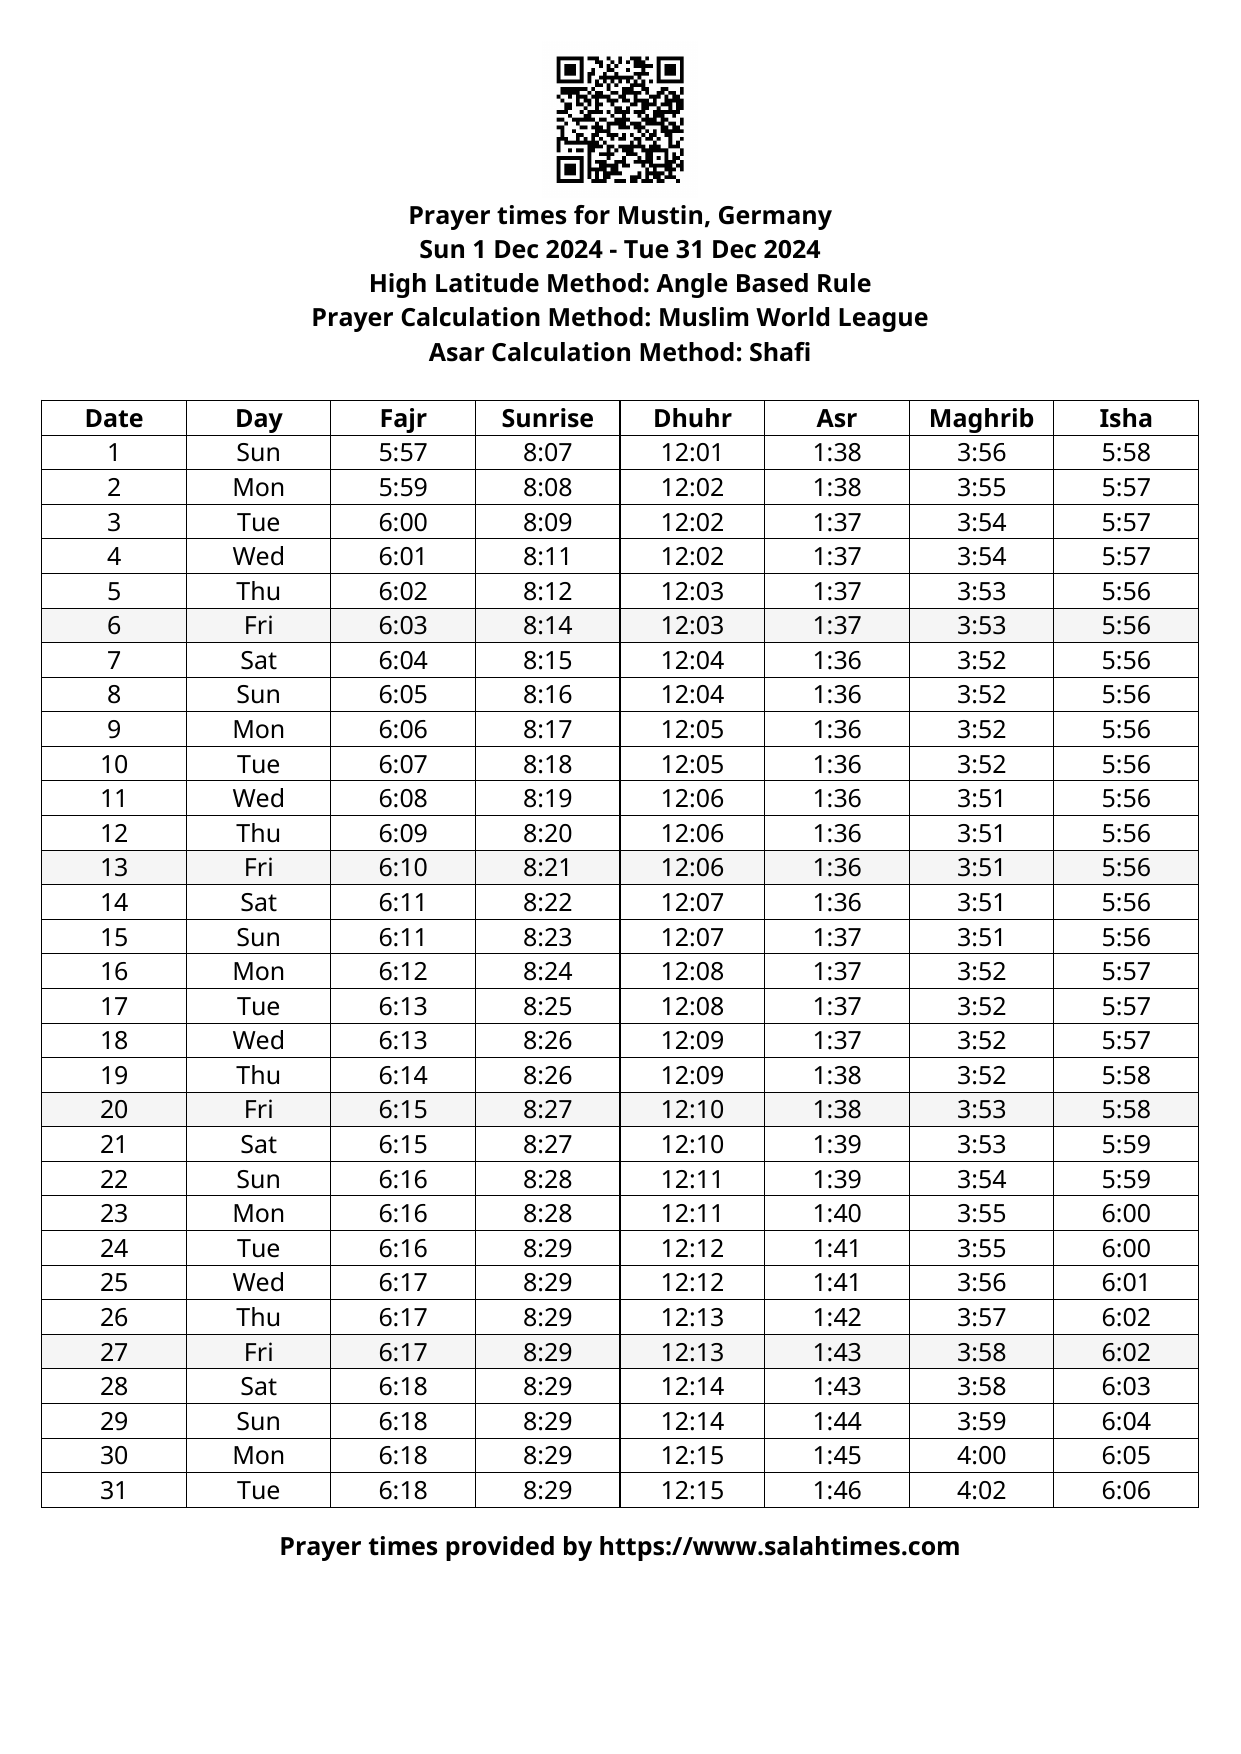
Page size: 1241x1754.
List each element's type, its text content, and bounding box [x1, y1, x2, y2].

table_cell 6:16 [331, 1231, 475, 1264]
text Prayer Calculation Method: Muslim World League [42, 300, 1198, 334]
table_cell 8:29 [476, 1473, 619, 1507]
table_cell 8:18 [476, 747, 619, 780]
table_cell 1:45 [765, 1439, 909, 1472]
table_cell Mon [187, 470, 330, 504]
table_cell 3:59 [910, 1404, 1053, 1437]
table_cell 8:15 [476, 643, 619, 677]
table_cell 1:36 [765, 747, 909, 780]
table_cell 1:37 [765, 505, 909, 538]
table_cell 6:17 [331, 1266, 475, 1299]
table_cell 6:17 [331, 1335, 475, 1368]
table_header Sunrise [476, 401, 619, 434]
table_cell 12:04 [621, 678, 764, 711]
table_cell 5:56 [1054, 816, 1198, 849]
text Prayer times for Mustin, Germany [42, 198, 1198, 232]
table_cell 5:59 [1054, 1127, 1198, 1161]
table_cell 6 [42, 609, 186, 642]
table_cell 20 [42, 1093, 186, 1126]
table_cell 12:10 [621, 1093, 764, 1126]
table_cell 19 [42, 1058, 186, 1092]
table_cell 6:02 [331, 574, 475, 607]
table_header Isha [1054, 401, 1198, 434]
table_cell 8:14 [476, 609, 619, 642]
table_cell 31 [42, 1473, 186, 1507]
table_cell 4 [42, 539, 186, 573]
table_cell 6:02 [1054, 1300, 1198, 1334]
table_cell 8 [42, 678, 186, 711]
table_cell 12:13 [621, 1300, 764, 1334]
table_cell 1:36 [765, 781, 909, 815]
table_cell 5 [42, 574, 186, 607]
table_cell 1:40 [765, 1196, 909, 1230]
table_cell 16 [42, 954, 186, 988]
table_cell 8:17 [476, 712, 619, 746]
table_header Asr [765, 401, 909, 434]
table_cell 17 [42, 989, 186, 1022]
table_cell 1:36 [765, 851, 909, 884]
table_cell Sun [187, 1162, 330, 1195]
table_cell Wed [187, 781, 330, 815]
table_cell 6:02 [1054, 1335, 1198, 1368]
table_cell 1:38 [765, 1058, 909, 1092]
table_header Fajr [331, 401, 475, 434]
table_cell Wed [187, 539, 330, 573]
table_cell 8:20 [476, 816, 619, 849]
table_cell 3:53 [910, 1093, 1053, 1126]
table_cell 1:36 [765, 885, 909, 919]
table_cell Tue [187, 505, 330, 538]
table_cell 5:59 [331, 470, 475, 504]
table_cell 12:06 [621, 816, 764, 849]
table_cell 3:52 [910, 1058, 1053, 1092]
table_cell 6:14 [331, 1058, 475, 1092]
table_cell 1:44 [765, 1404, 909, 1437]
table_cell 6:01 [331, 539, 475, 573]
table_cell 23 [42, 1196, 186, 1230]
table_cell 6:03 [1054, 1369, 1198, 1403]
table_cell 3:54 [910, 539, 1053, 573]
table_cell 3:53 [910, 1127, 1053, 1161]
table_cell 6:15 [331, 1093, 475, 1126]
table_cell 6:16 [331, 1162, 475, 1195]
table_cell 5:57 [1054, 505, 1198, 538]
table_header Date [42, 401, 186, 434]
table_cell 1:38 [765, 470, 909, 504]
table_cell 6:11 [331, 885, 475, 919]
table_cell 3:52 [910, 1024, 1053, 1057]
table_cell 6:04 [331, 643, 475, 677]
table_cell 5:57 [1054, 1024, 1198, 1057]
table_cell 18 [42, 1024, 186, 1057]
table_cell Mon [187, 1439, 330, 1472]
table_cell 6:04 [1054, 1404, 1198, 1437]
table_cell 1:36 [765, 678, 909, 711]
table_cell 6:12 [331, 954, 475, 988]
table_cell 8:27 [476, 1127, 619, 1161]
table_cell 12:06 [621, 781, 764, 815]
table_cell 8:29 [476, 1439, 619, 1472]
table_cell 5:56 [1054, 851, 1198, 884]
table_cell 12:02 [621, 505, 764, 538]
table_cell 3:53 [910, 574, 1053, 607]
table_cell 3:52 [910, 747, 1053, 780]
table_cell 3:56 [910, 436, 1053, 469]
table_cell 22 [42, 1162, 186, 1195]
table_cell 3:51 [910, 781, 1053, 815]
table_cell 8:26 [476, 1024, 619, 1057]
table_cell 8:29 [476, 1335, 619, 1368]
table_cell 13 [42, 851, 186, 884]
table_cell 28 [42, 1369, 186, 1403]
table_cell 12:07 [621, 920, 764, 953]
table_cell 2 [42, 470, 186, 504]
table_cell 8:21 [476, 851, 619, 884]
table_cell 8:24 [476, 954, 619, 988]
table_cell 5:57 [1054, 539, 1198, 573]
table_cell 6:03 [331, 609, 475, 642]
table_cell 5:57 [1054, 954, 1198, 988]
table_cell 1:36 [765, 816, 909, 849]
table_cell 3:51 [910, 816, 1053, 849]
table_cell 3:52 [910, 954, 1053, 988]
table_cell Sun [187, 920, 330, 953]
table_cell Tue [187, 989, 330, 1022]
table_cell 6:18 [331, 1369, 475, 1403]
table_cell 6:05 [331, 678, 475, 711]
table_cell 12:05 [621, 712, 764, 746]
table_cell 8:09 [476, 505, 619, 538]
table_header Day [187, 401, 330, 434]
table_cell 3:52 [910, 643, 1053, 677]
table_cell 12:15 [621, 1473, 764, 1507]
table_cell 5:56 [1054, 712, 1198, 746]
table_cell 5:58 [1054, 436, 1198, 469]
table_cell 1:36 [765, 712, 909, 746]
table_cell Fri [187, 609, 330, 642]
table_cell 8:27 [476, 1093, 619, 1126]
table_cell 3:52 [910, 678, 1053, 711]
table_cell 3:51 [910, 885, 1053, 919]
table_cell 12:05 [621, 747, 764, 780]
table_cell 11 [42, 781, 186, 815]
table_cell 5:56 [1054, 574, 1198, 607]
table_cell Sat [187, 1369, 330, 1403]
table_cell 6:15 [331, 1127, 475, 1161]
table_cell 5:57 [1054, 470, 1198, 504]
table_cell 6:13 [331, 989, 475, 1022]
table_cell 3:55 [910, 470, 1053, 504]
table_cell 8:28 [476, 1196, 619, 1230]
table_cell 12:03 [621, 609, 764, 642]
table_cell 1:37 [765, 609, 909, 642]
table_cell 6:00 [1054, 1231, 1198, 1264]
table_cell 3:55 [910, 1231, 1053, 1264]
table_header Maghrib [910, 401, 1053, 434]
table_cell 24 [42, 1231, 186, 1264]
table_cell 4:00 [910, 1439, 1053, 1472]
table_cell 1:37 [765, 539, 909, 573]
table_cell 8:29 [476, 1231, 619, 1264]
table_cell 1:37 [765, 920, 909, 953]
table_cell 6:18 [331, 1473, 475, 1507]
table_cell 12:01 [621, 436, 764, 469]
table_cell 1:41 [765, 1231, 909, 1264]
table_cell 8:22 [476, 885, 619, 919]
table_cell 5:56 [1054, 920, 1198, 953]
table_cell Fri [187, 1093, 330, 1126]
table_cell 12:14 [621, 1369, 764, 1403]
table_cell 8:07 [476, 436, 619, 469]
table_cell 1:39 [765, 1162, 909, 1195]
table_cell 1:46 [765, 1473, 909, 1507]
table_cell 25 [42, 1266, 186, 1299]
table_cell Wed [187, 1266, 330, 1299]
table_cell 1:37 [765, 954, 909, 988]
table_cell 12:02 [621, 470, 764, 504]
table_cell 5:56 [1054, 643, 1198, 677]
table_cell Thu [187, 1300, 330, 1334]
table_cell 1:37 [765, 1024, 909, 1057]
table_cell Thu [187, 574, 330, 607]
table_cell 1:42 [765, 1300, 909, 1334]
table_cell 3:53 [910, 609, 1053, 642]
table_cell 12 [42, 816, 186, 849]
table_cell 3:51 [910, 851, 1053, 884]
table_cell 6:11 [331, 920, 475, 953]
table_cell Sat [187, 885, 330, 919]
table_cell 1:38 [765, 1093, 909, 1126]
table_cell 6:00 [331, 505, 475, 538]
text Sun 1 Dec 2024 - Tue 31 Dec 2024 [42, 232, 1198, 266]
table_cell 12:06 [621, 851, 764, 884]
table_cell 26 [42, 1300, 186, 1334]
table_cell 27 [42, 1335, 186, 1368]
table_cell 5:58 [1054, 1093, 1198, 1126]
table_cell Wed [187, 1024, 330, 1057]
text Asar Calculation Method: Shafi [42, 334, 1198, 368]
table_cell Mon [187, 712, 330, 746]
picture [542, 41, 699, 198]
table_cell 8:29 [476, 1404, 619, 1437]
table_cell 12:07 [621, 885, 764, 919]
text Prayer times provided by https://www.salahtimes.com [42, 1528, 1198, 1563]
table_cell 12:11 [621, 1196, 764, 1230]
table_cell 8:26 [476, 1058, 619, 1092]
table_cell 15 [42, 920, 186, 953]
table_cell 6:05 [1054, 1439, 1198, 1472]
table_cell 3:58 [910, 1335, 1053, 1368]
table_cell 3:58 [910, 1369, 1053, 1403]
table_cell 8:28 [476, 1162, 619, 1195]
table_cell 3:55 [910, 1196, 1053, 1230]
table_cell Mon [187, 954, 330, 988]
table_cell 1 [42, 436, 186, 469]
table_cell Fri [187, 1335, 330, 1368]
table_header Dhuhr [621, 401, 764, 434]
table_cell 12:08 [621, 989, 764, 1022]
table_cell 6:06 [331, 712, 475, 746]
table_cell 12:11 [621, 1162, 764, 1195]
table_cell 12:04 [621, 643, 764, 677]
table_cell 12:10 [621, 1127, 764, 1161]
table_cell 6:09 [331, 816, 475, 849]
table_cell 12:13 [621, 1335, 764, 1368]
text High Latitude Method: Angle Based Rule [42, 266, 1198, 300]
table_cell 6:18 [331, 1404, 475, 1437]
table_cell 8:19 [476, 781, 619, 815]
table_cell Sat [187, 1127, 330, 1161]
table_cell 5:56 [1054, 781, 1198, 815]
table_cell 30 [42, 1439, 186, 1472]
table_cell 5:57 [1054, 989, 1198, 1022]
table_cell 6:18 [331, 1439, 475, 1472]
table_cell 3:54 [910, 505, 1053, 538]
table_cell 5:56 [1054, 885, 1198, 919]
table_cell 1:38 [765, 436, 909, 469]
table_cell 5:56 [1054, 747, 1198, 780]
table_cell 8:11 [476, 539, 619, 573]
table_cell 12:09 [621, 1024, 764, 1057]
table_cell 6:00 [1054, 1196, 1198, 1230]
table_cell 8:08 [476, 470, 619, 504]
table_cell 6:06 [1054, 1473, 1198, 1507]
table_cell 8:16 [476, 678, 619, 711]
table_cell 12:08 [621, 954, 764, 988]
table_cell 10 [42, 747, 186, 780]
table_cell 3:56 [910, 1266, 1053, 1299]
table_cell 7 [42, 643, 186, 677]
table_cell 12:12 [621, 1266, 764, 1299]
table_cell 8:23 [476, 920, 619, 953]
table_cell 5:59 [1054, 1162, 1198, 1195]
table_cell Sun [187, 436, 330, 469]
table_cell 8:29 [476, 1369, 619, 1403]
table_cell 3:51 [910, 920, 1053, 953]
table_cell 1:37 [765, 989, 909, 1022]
table_cell 12:03 [621, 574, 764, 607]
table_cell 1:36 [765, 643, 909, 677]
table_cell 3 [42, 505, 186, 538]
table_cell Sun [187, 678, 330, 711]
table_cell 6:08 [331, 781, 475, 815]
table_cell Tue [187, 747, 330, 780]
table_cell 1:43 [765, 1335, 909, 1368]
table_cell Sun [187, 1404, 330, 1437]
table_cell 3:52 [910, 989, 1053, 1022]
table_cell 12:12 [621, 1231, 764, 1264]
table_cell 9 [42, 712, 186, 746]
table_cell 3:52 [910, 712, 1053, 746]
table_cell 1:41 [765, 1266, 909, 1299]
table_cell 6:01 [1054, 1266, 1198, 1299]
table_cell 1:37 [765, 574, 909, 607]
table_cell 14 [42, 885, 186, 919]
table_cell 8:25 [476, 989, 619, 1022]
table_cell 12:15 [621, 1439, 764, 1472]
table_cell 3:54 [910, 1162, 1053, 1195]
table_cell 6:16 [331, 1196, 475, 1230]
table_cell 5:57 [331, 436, 475, 469]
table_cell 6:10 [331, 851, 475, 884]
table_cell 6:17 [331, 1300, 475, 1334]
table_cell 5:56 [1054, 678, 1198, 711]
table_cell Tue [187, 1473, 330, 1507]
table_cell 8:29 [476, 1300, 619, 1334]
table_cell 4:02 [910, 1473, 1053, 1507]
table_cell Sat [187, 643, 330, 677]
table_cell 8:29 [476, 1266, 619, 1299]
table_cell Thu [187, 816, 330, 849]
table_cell Tue [187, 1231, 330, 1264]
table_cell 1:43 [765, 1369, 909, 1403]
table_cell Fri [187, 851, 330, 884]
table_cell 12:02 [621, 539, 764, 573]
table_cell 12:14 [621, 1404, 764, 1437]
table_cell 12:09 [621, 1058, 764, 1092]
table_cell 8:12 [476, 574, 619, 607]
table_cell 6:13 [331, 1024, 475, 1057]
table_cell 29 [42, 1404, 186, 1437]
table_cell Mon [187, 1196, 330, 1230]
table_cell 5:58 [1054, 1058, 1198, 1092]
table_cell 21 [42, 1127, 186, 1161]
table_cell 5:56 [1054, 609, 1198, 642]
table_cell Thu [187, 1058, 330, 1092]
table_cell 1:39 [765, 1127, 909, 1161]
table_cell 3:57 [910, 1300, 1053, 1334]
table_cell 6:07 [331, 747, 475, 780]
